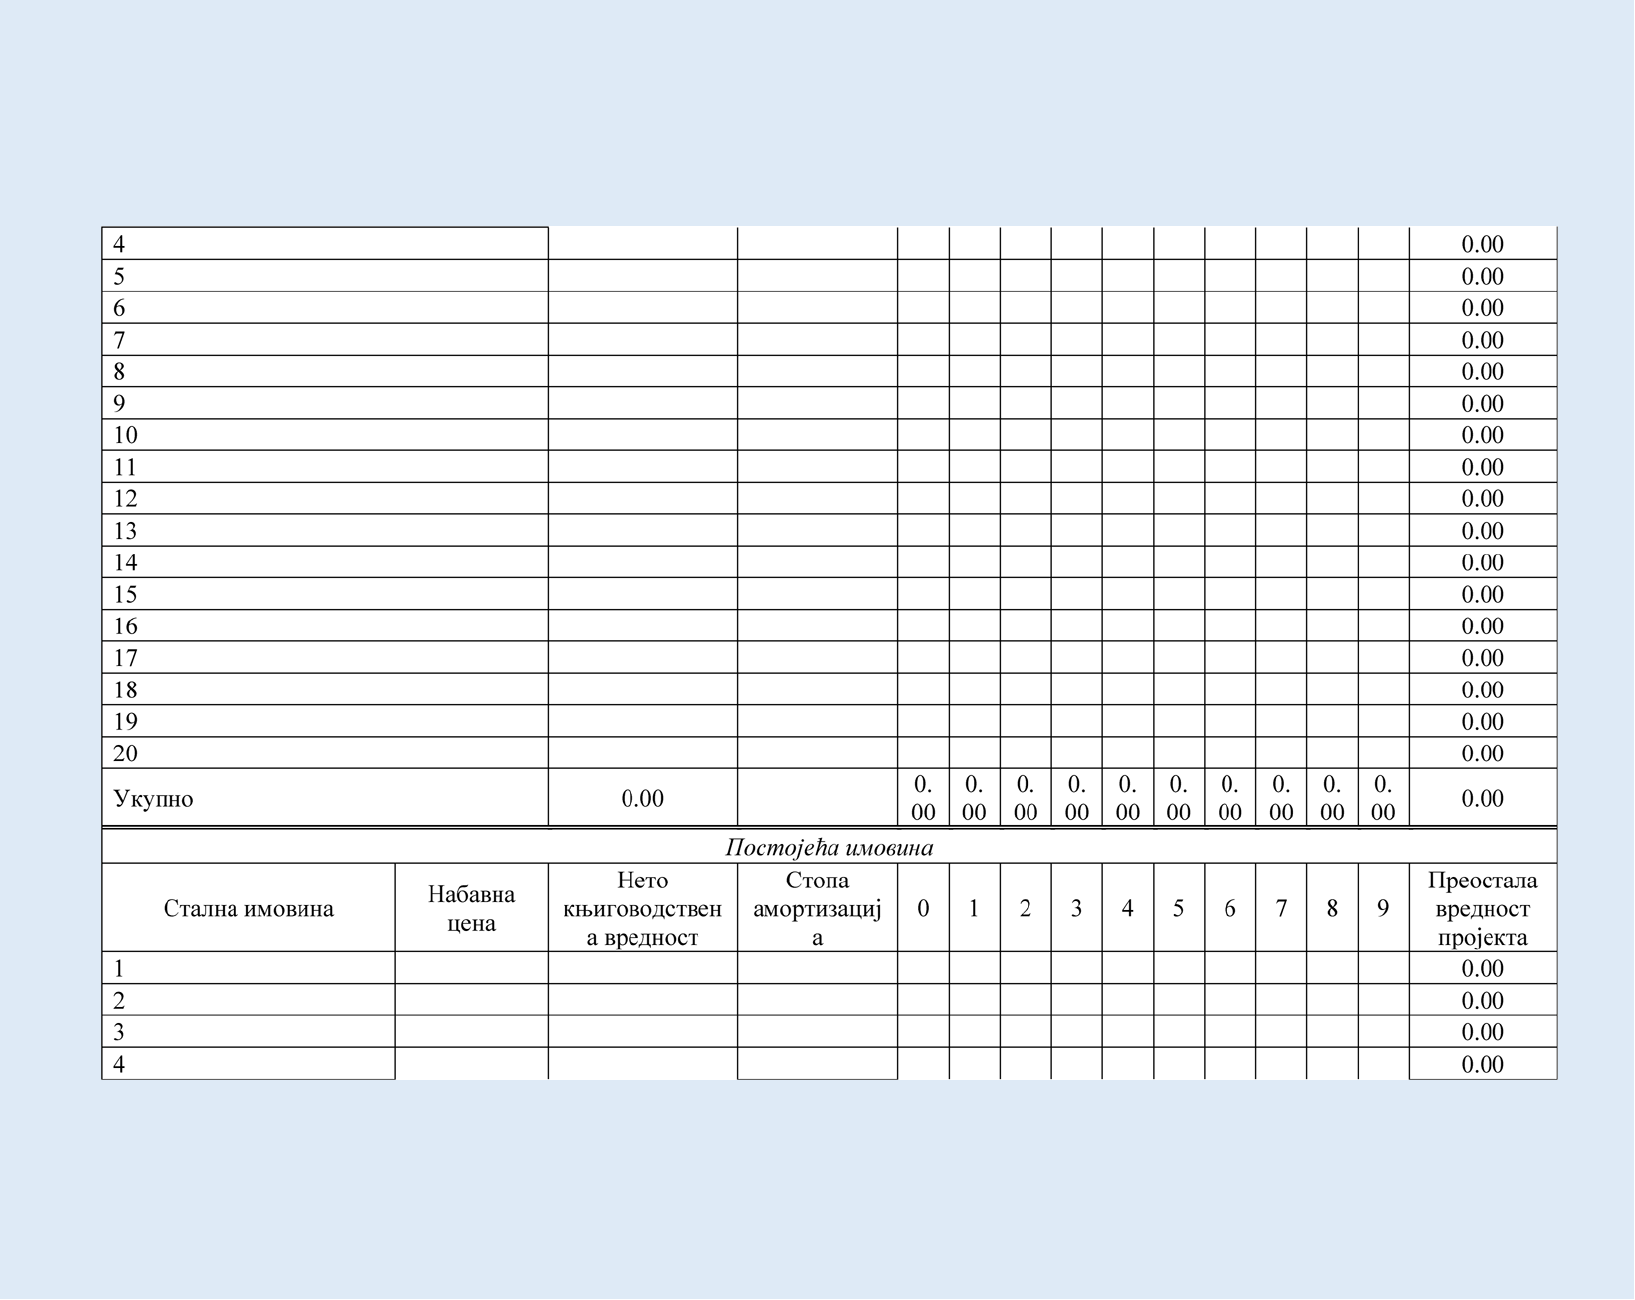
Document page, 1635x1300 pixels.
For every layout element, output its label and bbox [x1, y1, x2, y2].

picture [101, 226, 1558, 1080]
